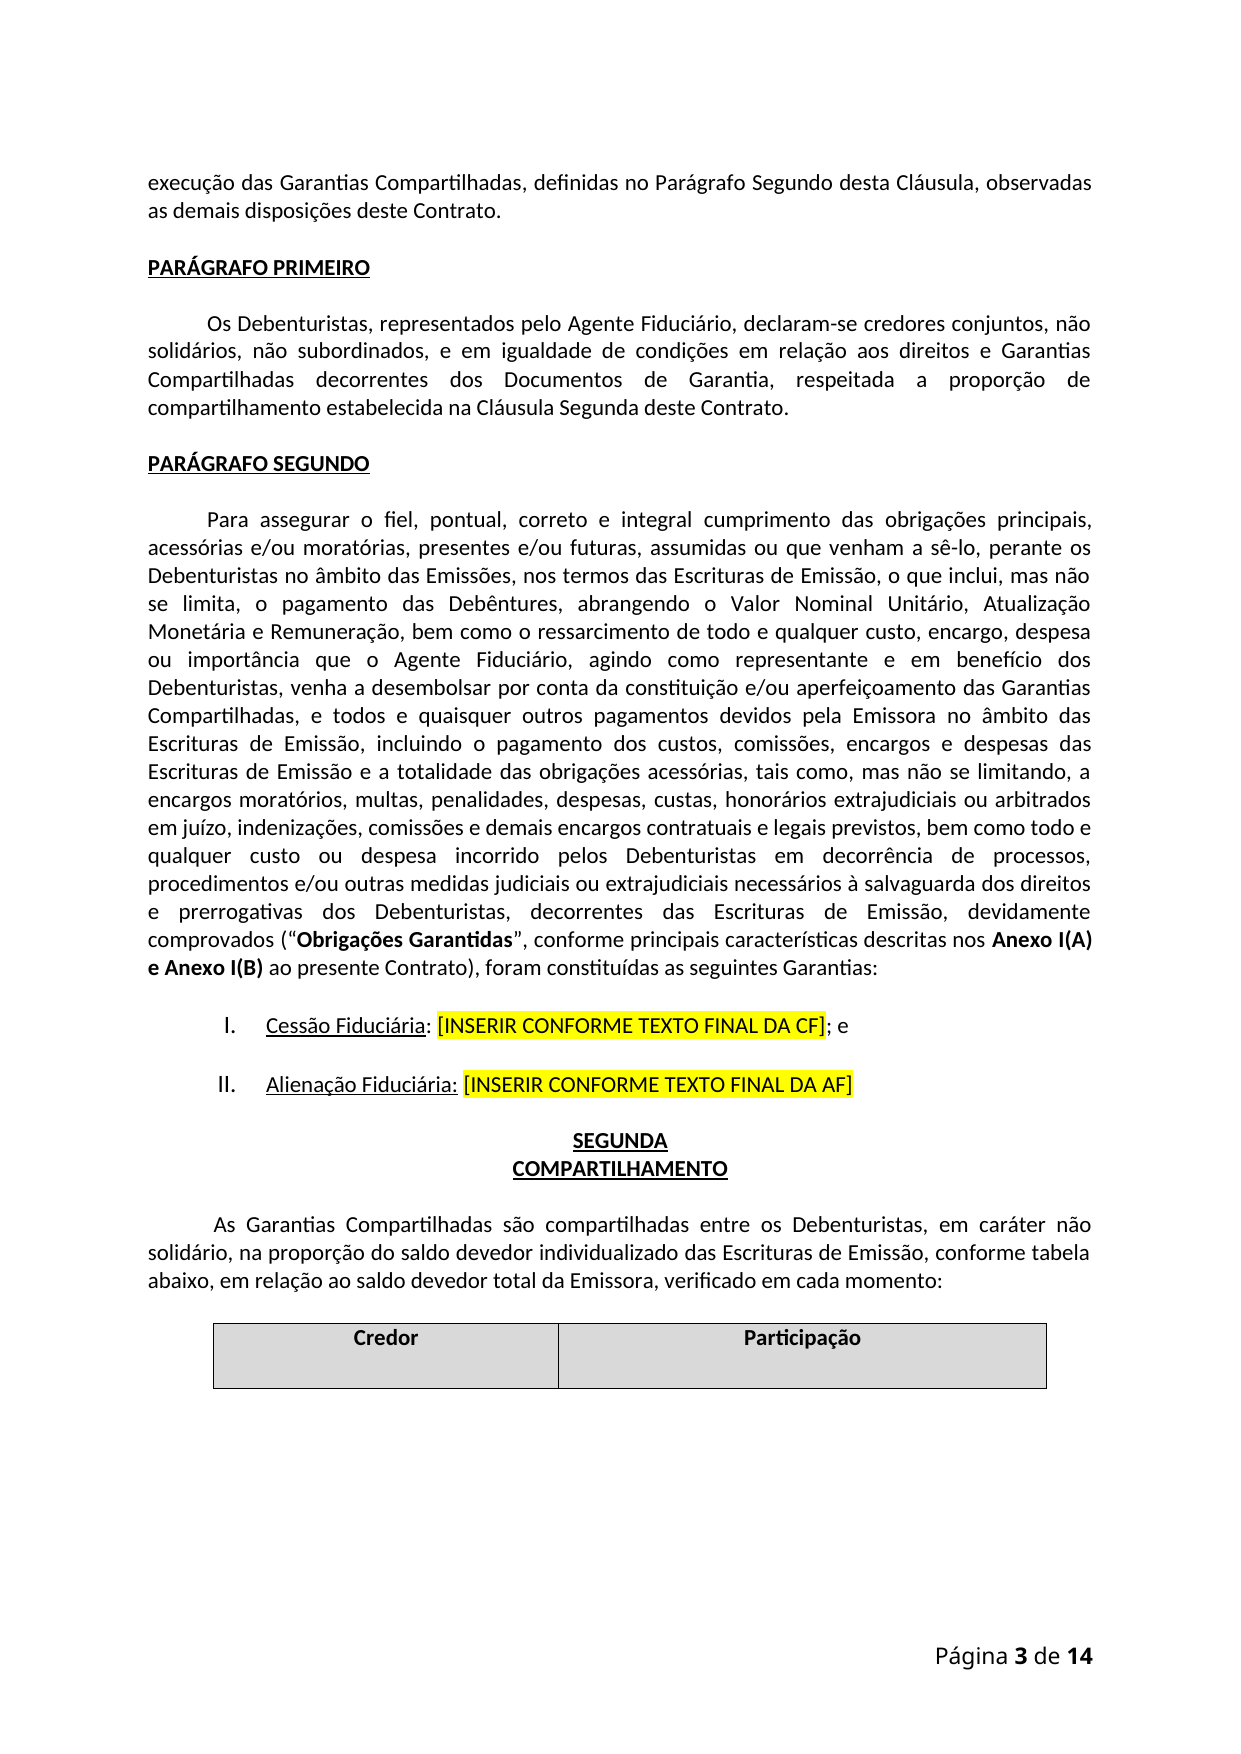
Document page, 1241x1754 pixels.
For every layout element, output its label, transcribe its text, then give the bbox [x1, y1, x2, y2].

text Os Debenturistas, representados pelo Agente Fiduciário, declaram-se credores conjuntos, não solidários, não subordinados, e em igualdade de condições em relação aos direitos e Garantias Compartilhadas decorrentes dos Documentos de Garantia, respeitada a proporção de compartilhamento estabelecida na Cláusula Segunda deste Contrato. [148, 309, 1092, 421]
table_header Credor [214, 1324, 558, 1388]
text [148, 168, 1092, 224]
list SEGUNDA [148, 1126, 1092, 1154]
list COMPARTILHAMENTO [148, 1154, 1092, 1182]
table_header Participação [559, 1324, 1046, 1388]
list As Garantias Compartilhadas são compartilhadas entre os Debenturistas, em caráter não solidário, na proporção do saldo devedor individualizado das Escrituras de Emissão, conforme tabela abaixo, em relação ao saldo devedor total da Emissora, verificado em cada momento: [148, 1210, 1092, 1294]
list Cessão Fiduciária: [INSERIR CONFORME TEXTO FINAL DA CF]; e [236, 1009, 1092, 1040]
list PARÁGRAFO SEGUNDO [148, 449, 1092, 477]
list PARÁGRAFO PRIMEIRO [148, 253, 1092, 281]
list Alienação Fiduciária: [INSERIR CONFORME TEXTO FINAL DA AF] [236, 1068, 1092, 1098]
list Para assegurar o fiel, pontual, correto e integral cumprimento das obrigações principais, acessórias e/ou moratórias, presentes e/ou futuras, assumidas ou que venham a sê-lo, perante os Debenturistas no âmbito das Emissões, nos termos das Escrituras de Emissão, o que inclui, mas não se limita, o pagamento das Debêntures, abrangendo o Valor Nominal Unitário, Atualização Monetária e Remuneração, bem como o ressarcimento de todo e qualquer custo, encargo, despesa ou importância que o Agente Fiduciário, agindo como representante e em benefício dos Debenturistas, venha a desembolsar por conta da constituição e/ou aperfeiçoamento das Garantias Compartilhadas, e todos e quaisquer outros pagamentos devidos pela Emissora no âmbito das Escrituras de Emissão, incluindo o pagamento dos custos, comissões, encargos e despesas das Escrituras de Emissão e a totalidade das obrigações acessórias, tais como, mas não se limitando, a encargos moratórios, multas, penalidades, despesas, custas, honorários extrajudiciais ou arbitrados em juízo, indenizações, comissões e demais encargos contratuais e legais previstos, bem como todo e qualquer custo ou despesa incorrido pelos Debenturistas em decorrência de processos, procedimentos e/ou outras medidas judiciais ou extrajudiciais necessários à salvaguarda dos direitos e prerrogativas dos Debenturistas, decorrentes das Escrituras de Emissão, devidamente comprovados (“Obrigações Garantidas”, conforme principais características descritas nos Anexo I(A) e Anexo I(B) ao presente Contrato), foram constituídas as seguintes Garantias: [148, 505, 1092, 981]
